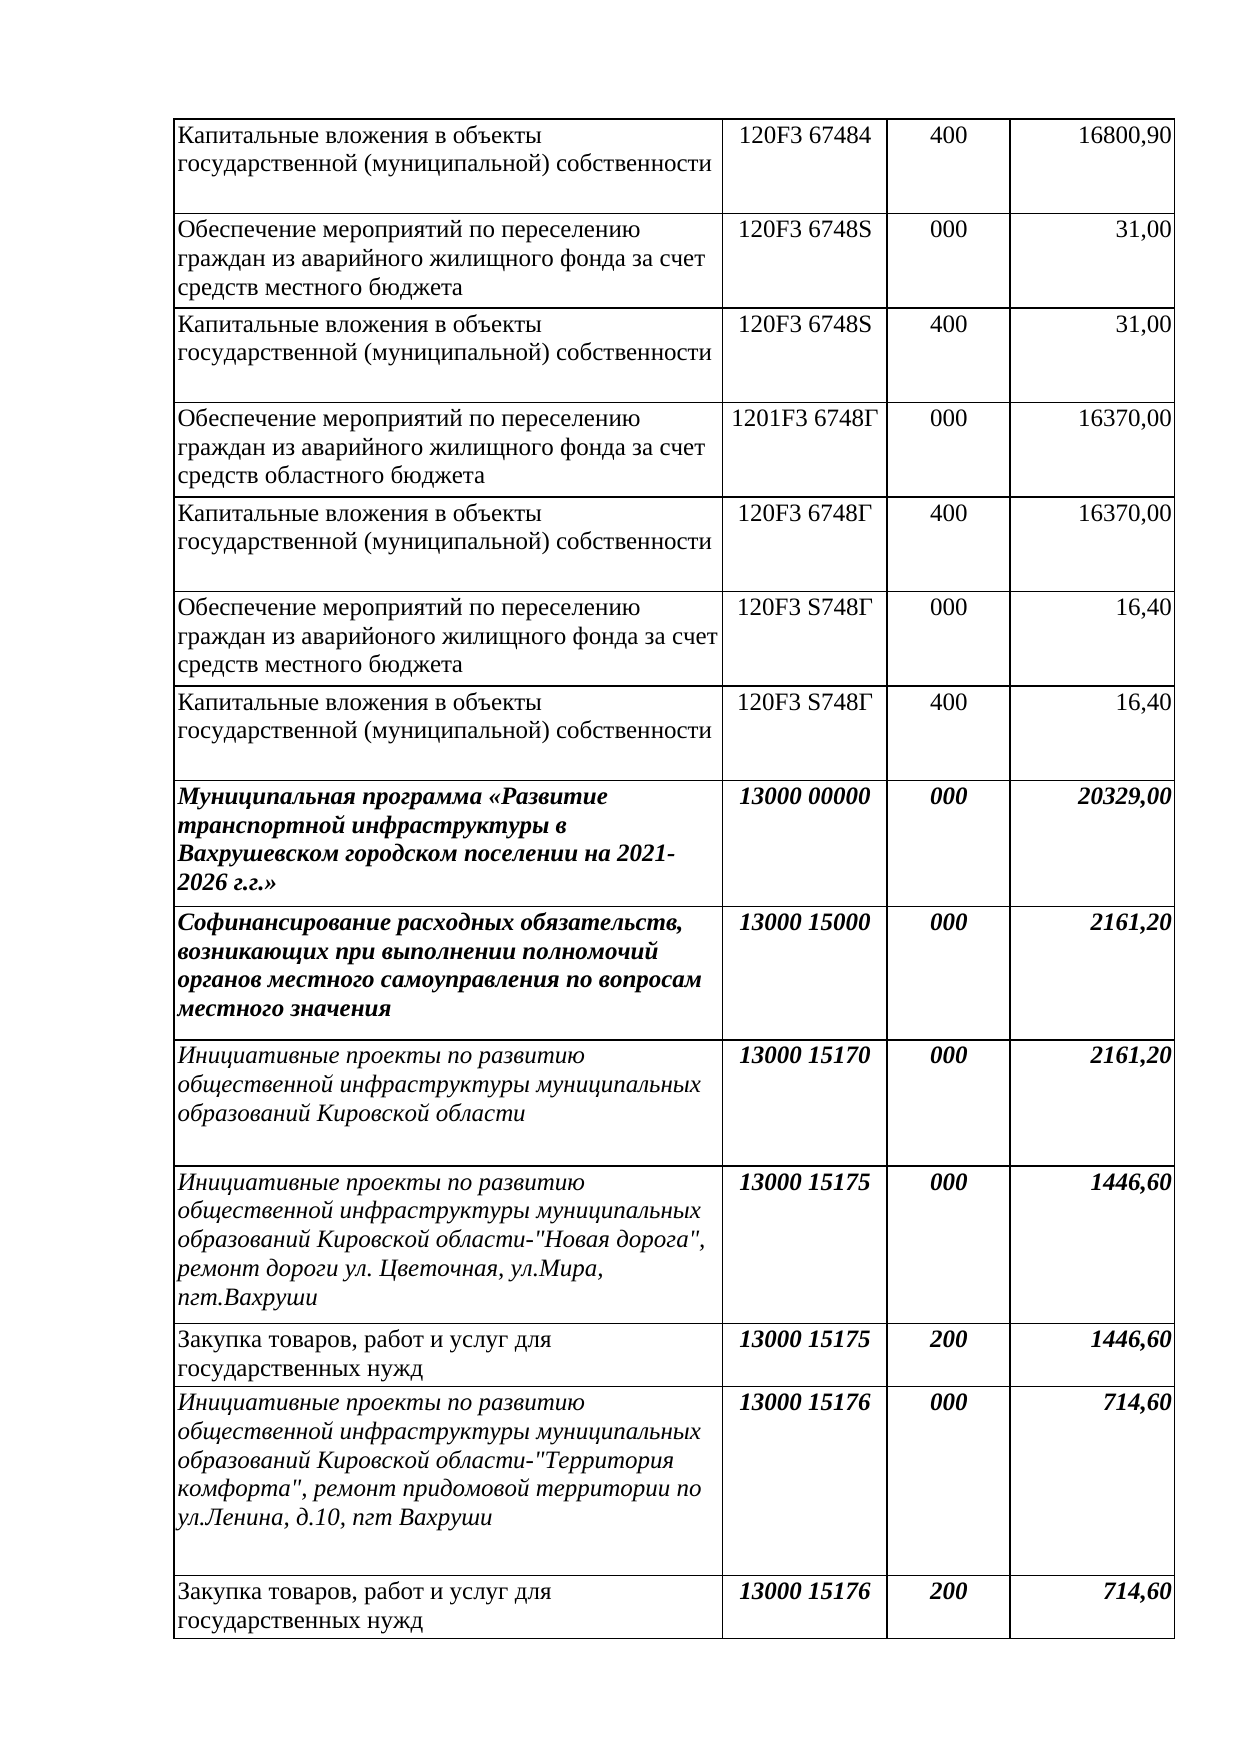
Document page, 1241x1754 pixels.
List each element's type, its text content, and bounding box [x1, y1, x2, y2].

table_cell Инициативные проекты по развитию общественной инфраструктуры муниципальных образований Кировской области-"Новая дорога", ремонт дороги ул. Цветочная, ул.Мира, пгт.Вахруши [175, 1167, 722, 1323]
table_cell Софинансирование расходных обязательств, возникающих при выполнении полномочий органов местного самоуправления по вопросам местного значения [175, 907, 722, 1039]
table_cell 000 [888, 1041, 1009, 1165]
table_cell 000 [888, 214, 1009, 307]
table_cell Инициативные проекты по развитию общественной инфраструктуры муниципальных образований Кировской области [175, 1041, 722, 1165]
table_cell 13000 15175 [723, 1167, 886, 1323]
table_cell 400 [888, 687, 1009, 779]
table_cell 16370,00 [1011, 498, 1174, 591]
table_cell 13000 00000 [723, 781, 886, 906]
table_cell Муниципальная программа «Развитие транспортной инфраструктуры в Вахрушевском городском поселении на 2021-2026 г.г.» [175, 781, 722, 906]
table_cell 31,00 [1011, 309, 1174, 402]
table_cell Капитальные вложения в объекты государственной (муниципальной) собственности [175, 687, 722, 779]
table_cell 400 [888, 120, 1009, 213]
table_cell 000 [888, 592, 1009, 685]
table_cell 000 [888, 781, 1009, 906]
table_cell 714,60 [1011, 1576, 1174, 1638]
table_cell 13000 15170 [723, 1041, 886, 1165]
table_cell 120F3 S748Г [723, 687, 886, 779]
table_cell Обеспечение мероприятий по переселению граждан из аварийного жилищного фонда за счет средств областного бюджета [175, 403, 722, 496]
table_cell 13000 15176 [723, 1387, 886, 1574]
table_cell 200 [888, 1324, 1009, 1386]
table_cell 120F3 S748Г [723, 592, 886, 685]
table_cell Обеспечение мероприятий по переселению граждан из аварийоного жилищного фонда за счет средств местного бюджета [175, 592, 722, 685]
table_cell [175, 120, 722, 213]
table_cell 200 [888, 1576, 1009, 1638]
table_cell 13000 15176 [723, 1576, 886, 1638]
table_cell 16370,00 [1011, 403, 1174, 496]
table_cell 13000 15175 [723, 1324, 886, 1386]
table_cell 120F3 6748Г [723, 498, 886, 591]
table_cell 120F3 6748S [723, 309, 886, 402]
table_cell Закупка товаров, работ и услуг для государственных нужд [175, 1324, 722, 1386]
table_cell 13000 15000 [723, 907, 886, 1039]
table_cell 000 [888, 403, 1009, 496]
table_cell 400 [888, 309, 1009, 402]
table_cell 400 [888, 498, 1009, 591]
table_cell Капитальные вложения в объекты государственной (муниципальной) собственности [175, 498, 722, 591]
table_cell 2161,20 [1011, 907, 1174, 1039]
table_cell Инициативные проекты по развитию общественной инфраструктуры муниципальных образований Кировской области-"Территория комфорта", ремонт придомовой территории по ул.Ленина, д.10, пгт Вахруши [175, 1387, 722, 1574]
table_cell 000 [888, 907, 1009, 1039]
table_cell 2161,20 [1011, 1041, 1174, 1165]
table_cell 1446,60 [1011, 1324, 1174, 1386]
table_cell Закупка товаров, работ и услуг для государственных нужд [175, 1576, 722, 1638]
table_cell Капитальные вложения в объекты государственной (муниципальной) собственности [175, 309, 722, 402]
table_cell 16800,90 [1011, 120, 1174, 213]
table_cell 1446,60 [1011, 1167, 1174, 1323]
table_cell 000 [888, 1167, 1009, 1323]
table_cell 16,40 [1011, 592, 1174, 685]
table_cell 120F3 6748S [723, 214, 886, 307]
table_cell 31,00 [1011, 214, 1174, 307]
table_cell 1201F3 6748Г [723, 403, 886, 496]
table_cell 120F3 67484 [723, 120, 886, 213]
table_cell 20329,00 [1011, 781, 1174, 906]
table_cell 16,40 [1011, 687, 1174, 779]
table_cell 714,60 [1011, 1387, 1174, 1574]
table_cell Обеспечение мероприятий по переселению граждан из аварийного жилищного фонда за счет средств местного бюджета [175, 214, 722, 307]
table_cell 000 [888, 1387, 1009, 1574]
